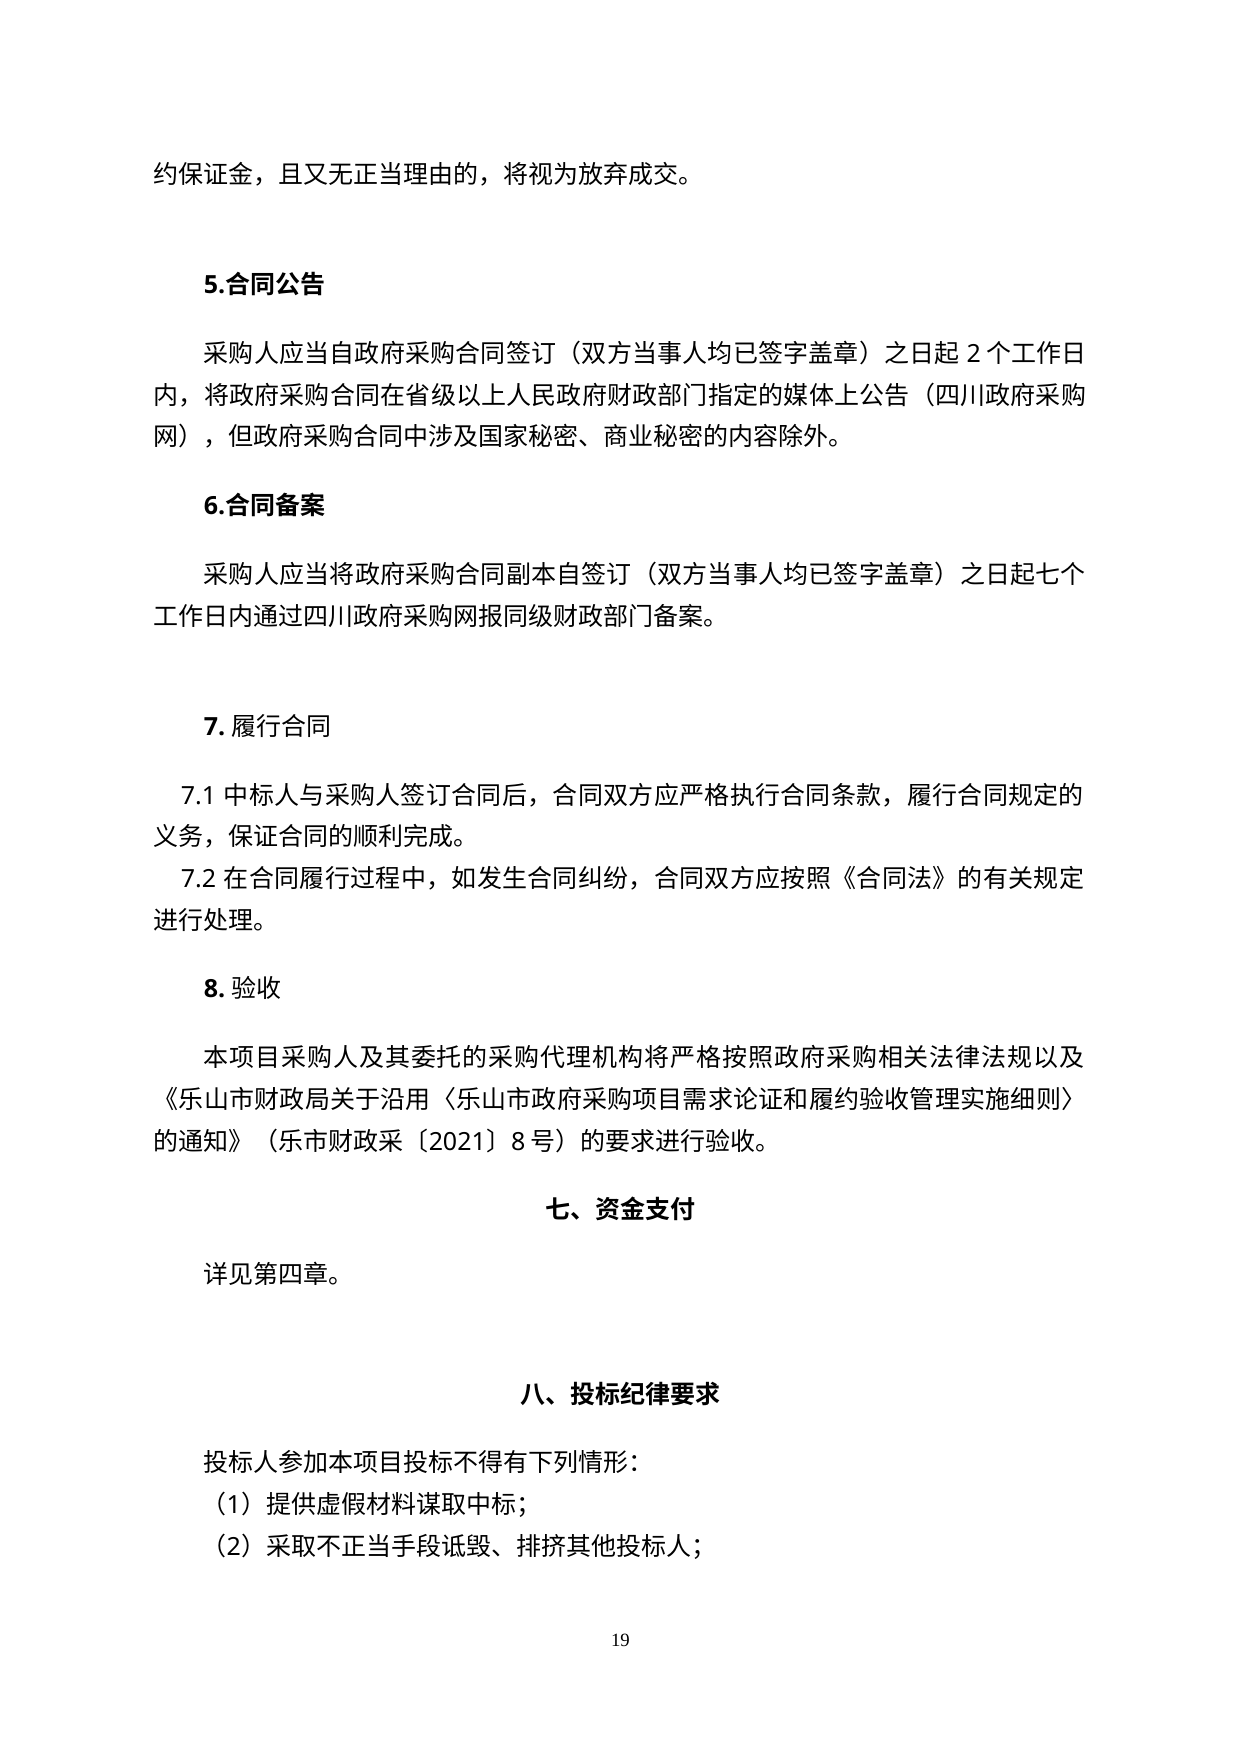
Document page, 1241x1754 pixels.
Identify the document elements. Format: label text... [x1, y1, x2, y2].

subtitle 7. 履行合同 [153, 702, 1087, 744]
text （1）提供虚假材料谋取中标； [153, 1480, 1087, 1522]
text （2）采取不正当手段诋毁、排挤其他投标人； [153, 1522, 1087, 1563]
text 7.1 中标人与采购人签订合同后，合同双方应严格执行合同条款，履行合同规定的义务，保证合同的顺利完成。 [153, 771, 1087, 854]
text 本项目采购人及其委托的采购代理机构将严格按照政府采购相关法律法规以及《乐山市财政局关于沿用〈乐山市政府采购项目需求论证和履约验收管理实施细则〉的通知》（乐市财政采〔2021〕8号）的要求进行验收。 [153, 1033, 1087, 1158]
subtitle 6.合同备案 [153, 481, 1087, 523]
text 投标人参加本项目投标不得有下列情形： [153, 1438, 1087, 1480]
subtitle 八、投标纪律要求 [153, 1370, 1087, 1411]
subtitle 七、资金支付 [153, 1185, 1087, 1227]
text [153, 150, 1087, 192]
text 采购人应当将政府采购合同副本自签订（双方当事人均已签字盖章）之日起七个工作日内通过四川政府采购网报同级财政部门备案。 [153, 550, 1087, 633]
subtitle 8. 验收 [153, 964, 1087, 1006]
text 详见第四章。 [153, 1254, 1087, 1290]
subtitle 5.合同公告 [153, 260, 1087, 302]
text 7.2 在合同履行过程中，如发生合同纠纷，合同双方应按照《合同法》的有关规定进行处理。 [153, 854, 1087, 937]
text 采购人应当自政府采购合同签订（双方当事人均已签字盖章）之日起2个工作日内，将政府采购合同在省级以上人民政府财政部门指定的媒体上公告（四川政府采购网），但政府采购合同中涉及国家秘密、商业秘密的内容除外。 [153, 329, 1087, 454]
